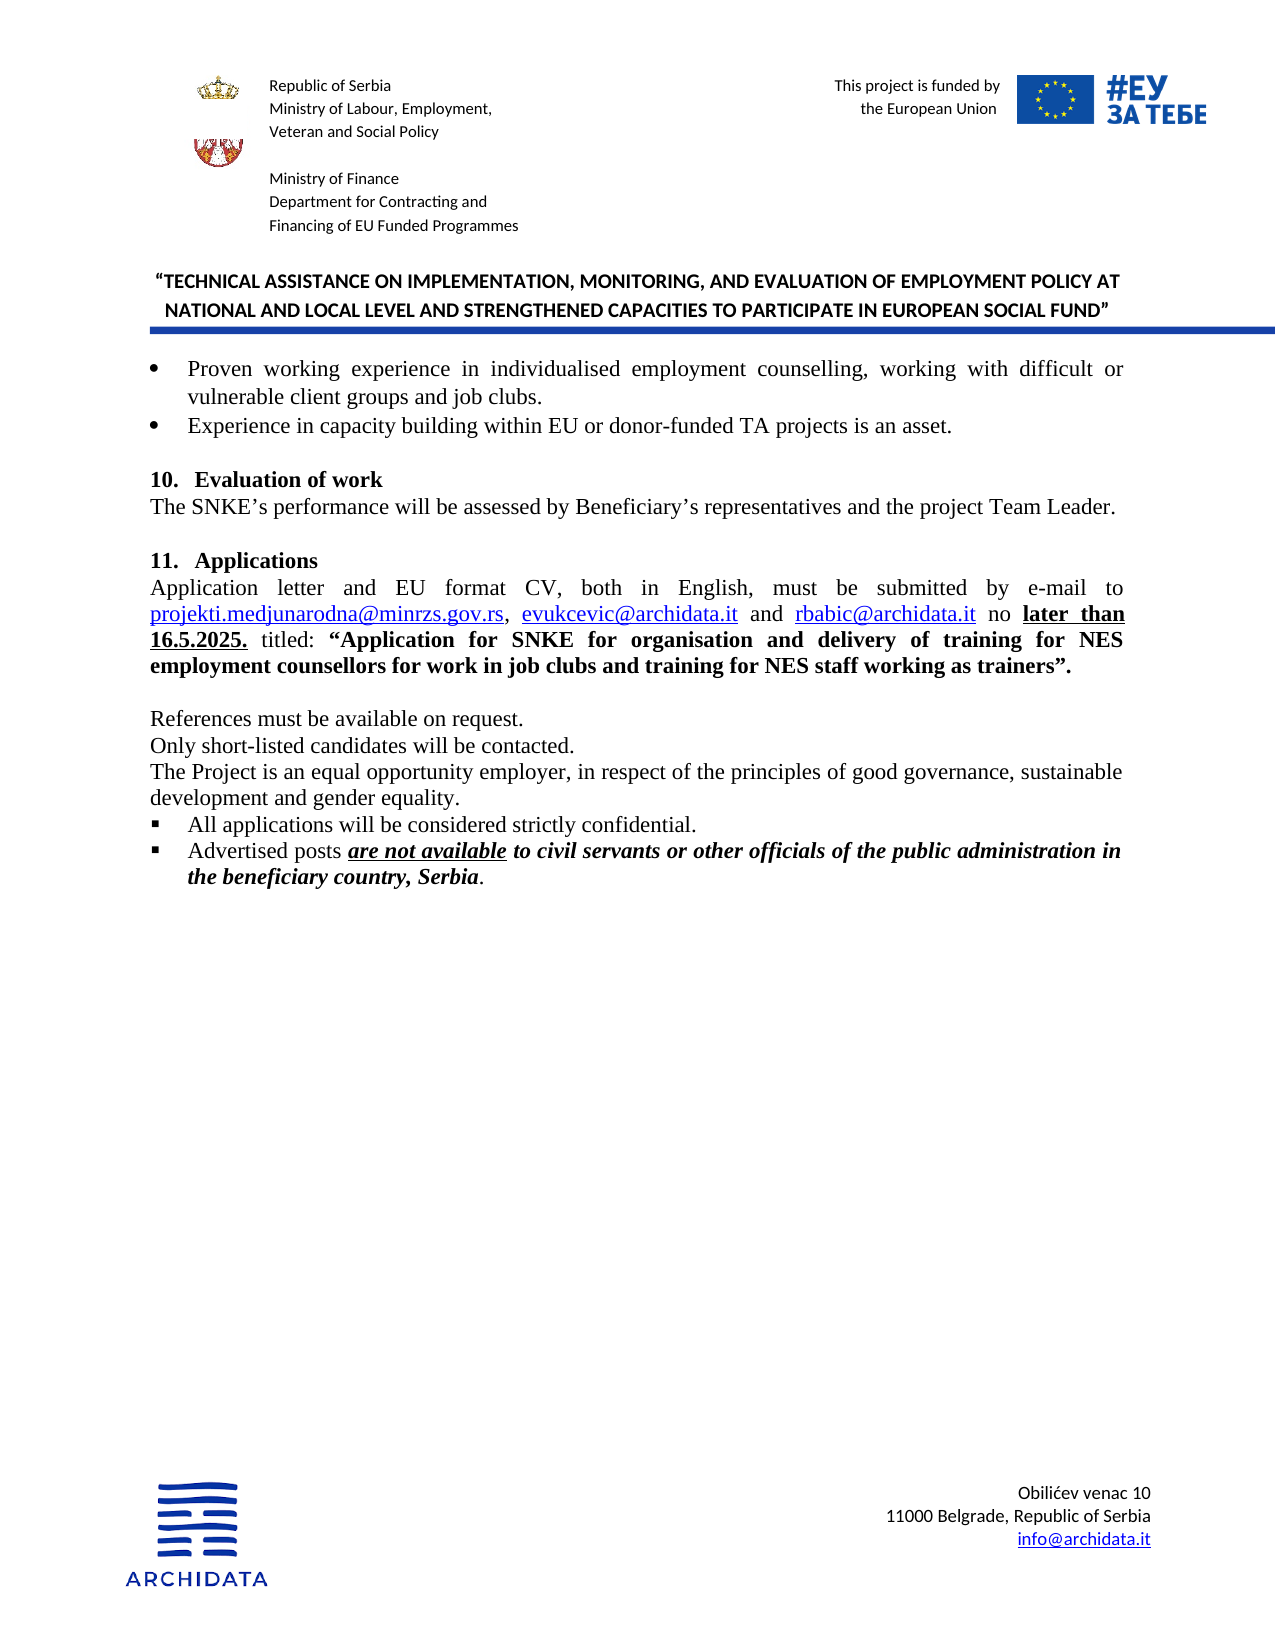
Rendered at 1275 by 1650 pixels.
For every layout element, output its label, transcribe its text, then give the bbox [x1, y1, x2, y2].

text 11. Applications [150, 547, 1125, 573]
text 10. Evaluation of work [150, 466, 1125, 493]
picture [184, 75, 252, 171]
text Application letter and EU format CV, both in English, must be submitted by e-mail to projekti.medjunarodna@minrzs.gov.rs, evukcevic@archidata.it and rbabic@archidata.it no later than 16.5.2025. titled: “Application for SNKE for organisation and delivery of training for NES employment counsellors for work in job clubs and training for NES staff working as trainers”. [150, 573, 1125, 679]
list All applications will be considered strictly confidential. [150, 811, 1125, 837]
list Experience in capacity building within EU or donor-funded TA projects is an asset. [150, 412, 1125, 438]
list Proven working experience in individualised employment counselling, working with difficult or vulnerable client groups and job clubs. [150, 355, 1125, 409]
text The Project is an equal opportunity employer, in respect of the principles of good governance, sustainable development and gender equality. [150, 758, 1125, 811]
list Advertised posts are not available to civil servants or other officials of the public administration in the beneficiary country, Serbia. [150, 837, 1125, 890]
text Only short-listed candidates will be contacted. [150, 732, 1125, 758]
picture [124, 1481, 268, 1587]
text References must be available on request. [150, 705, 1125, 732]
picture [1017, 75, 1207, 124]
text The SNKE’s performance will be assessed by Beneficiary’s representatives and the project Team Leader. [150, 493, 1125, 519]
